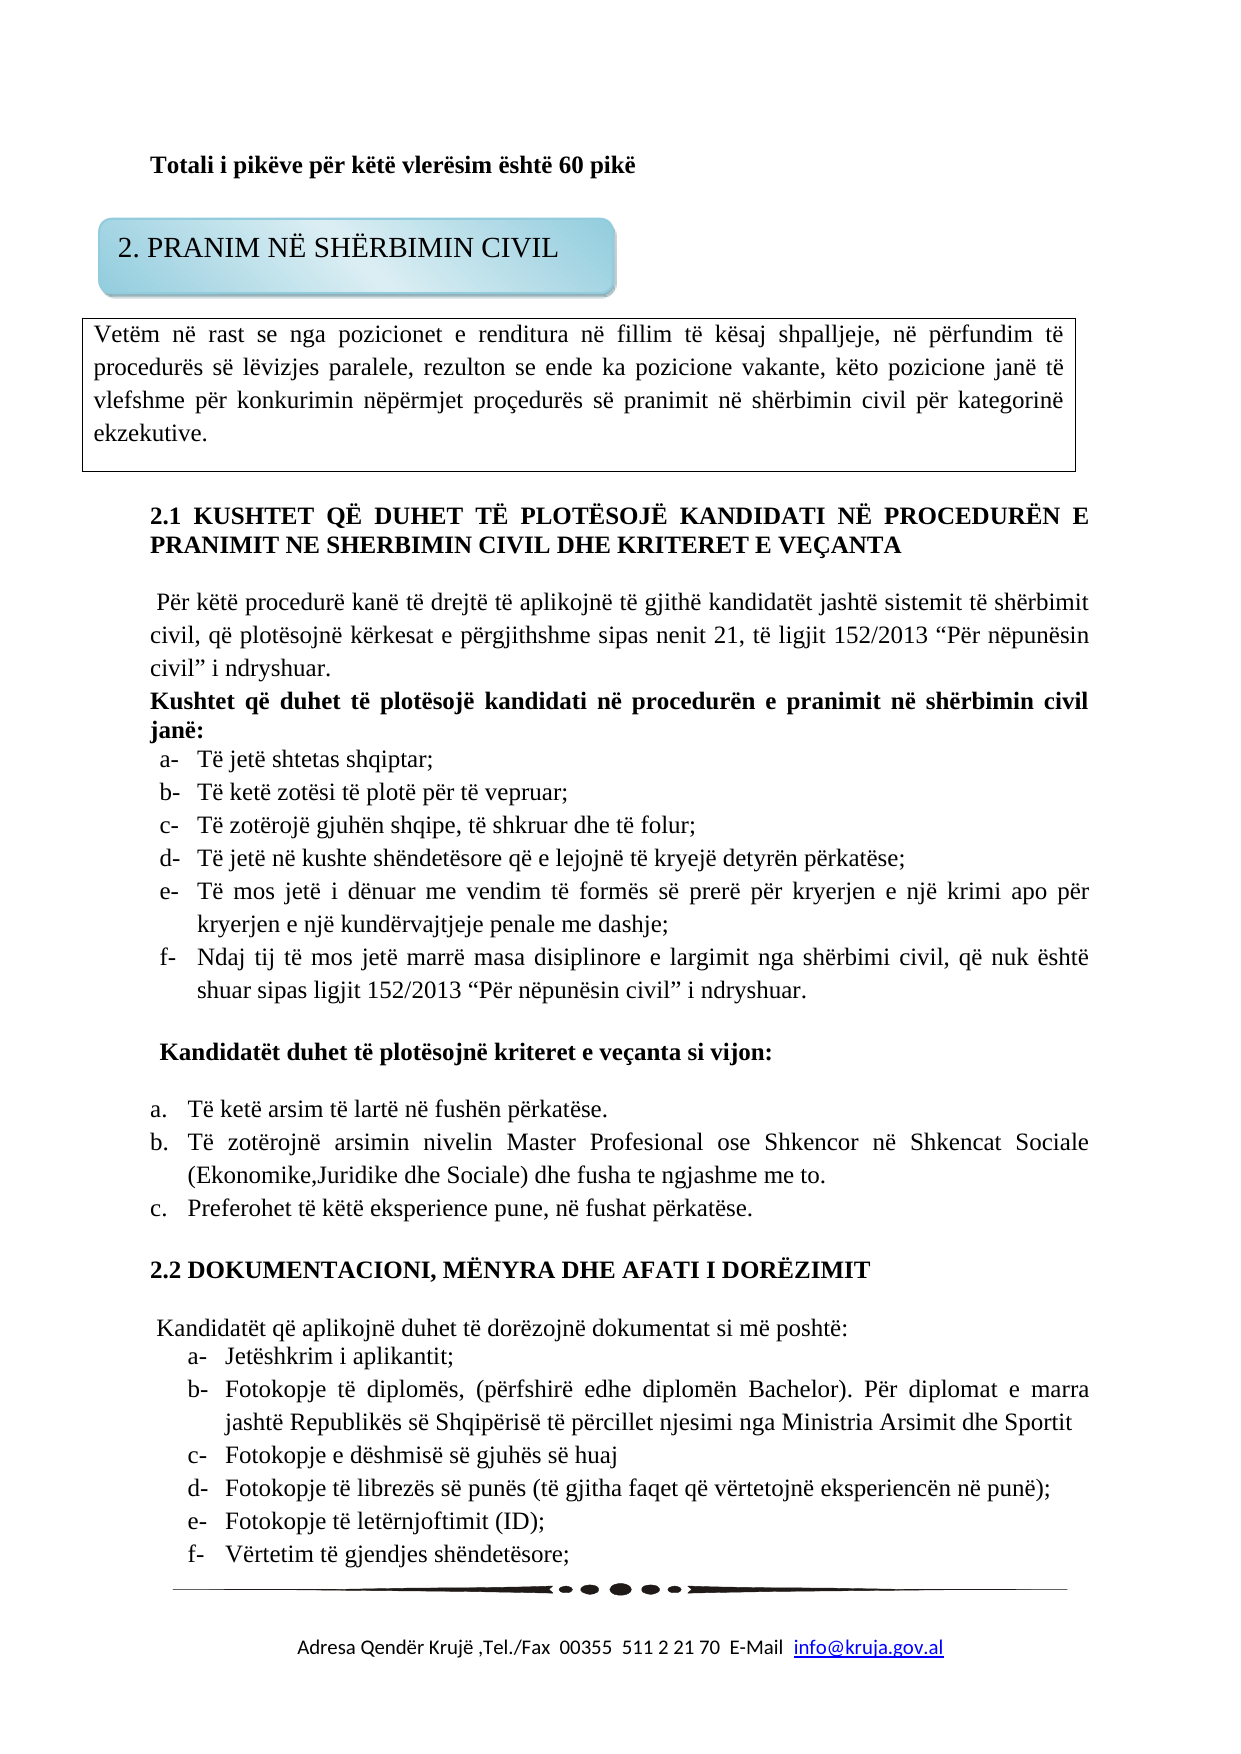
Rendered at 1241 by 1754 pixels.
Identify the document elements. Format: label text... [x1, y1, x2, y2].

text 2.2 DOKUMENTACIONI, MËNYRA DHE AFATI I DORËZIMIT [150, 1255, 1090, 1284]
list Të zotërojnë arsimin nivelin Master Profesional ose Shkencor në Shkencat Sociale (Ekonomike,Juridike dhe Sociale) dhe fusha te ngjashme me to. [150, 1127, 1090, 1189]
list Të jetë në kushte shëndetësore që e lejojnë të kryejë detyrën përkatëse; [159, 843, 1090, 872]
table_header Vetëm në rast se nga pozicionet e renditura në fillim të kësaj shpalljeje, në përfundim të procedurës së lëvizjes paralele, rezulton se ende ka pozicione vakante, këto pozicione janë të vlefshme për konkurimin nëpërmjet proçedurës së pranimit në shërbimin civil për kategorinë ekzekutive. [83, 319, 1075, 471]
list Të ketë zotësi të plotë për të vepruar; [159, 777, 1090, 806]
list Fotokopje të diplomës, (përfshirë edhe diplomën Bachelor). Për diplomat e marra jashtë Republikës së Shqipërisë të përcillet njesimi nga Ministria Arsimit dhe Sportit [187, 1374, 1090, 1436]
list Të jetë shtetas shqiptar; [159, 744, 1090, 773]
text Për këtë procedurë kanë të drejtë të aplikojnë të gjithë kandidatët jashtë sistemit të shërbimit civil, që plotësojnë kërkesat e përgjithshme sipas nenit 21, të ligjit 152/2013 “Për nëpunësin civil” i ndryshuar. [150, 587, 1090, 682]
list Ndaj tij të mos jetë marrë masa disiplinore e largimit nga shërbimi civil, që nuk është shuar sipas ligjit 152/2013 “Për nëpunësin civil” i ndryshuar. [159, 942, 1090, 1004]
list Fotokopje e dëshmisë së gjuhës së huaj [187, 1440, 1090, 1469]
text 2.1 KUSHTET QË DUHET TË PLOTËSOJË KANDIDATI NË PROCEDURËN E PRANIMIT NE SHERBIMIN CIVIL DHE KRITERET E VEÇANTA [150, 501, 1090, 558]
list Vërtetim të gjendjes shëndetësore; [187, 1539, 1090, 1568]
text Kandidatët duhet të plotësojnë kriteret e veçanta si vijon: [159, 1037, 1090, 1066]
text Kandidatët që aplikojnë duhet të dorëzojnë dokumentat si më poshtë: [150, 1313, 1090, 1341]
list Jetëshkrim i aplikantit; [187, 1341, 1090, 1370]
list Të zotërojë gjuhën shqipe, të shkruar dhe të folur; [159, 810, 1090, 839]
text Kushtet që duhet të plotësojë kandidati në procedurën e pranimit në shërbimin civil janë: [150, 686, 1090, 744]
list Fotokopje të librezës së punës (të gjitha faqet që vërtetojnë eksperiencën në punë); [187, 1473, 1090, 1502]
list Të ketë arsim të lartë në fushën përkatëse. [150, 1094, 1090, 1123]
list Fotokopje të letërnjoftimit (ID); [187, 1506, 1090, 1535]
list Preferohet të këtë eksperience pune, në fushat përkatëse. [150, 1193, 1090, 1222]
list Të mos jetë i dënuar me vendim të formës së prerë për kryerjen e një krimi apo për kryerjen e një kundërvajtjeje penale me dashje; [159, 876, 1090, 938]
text Totali i pikëve për këtë vlerësim është 60 pikë [150, 150, 1090, 179]
